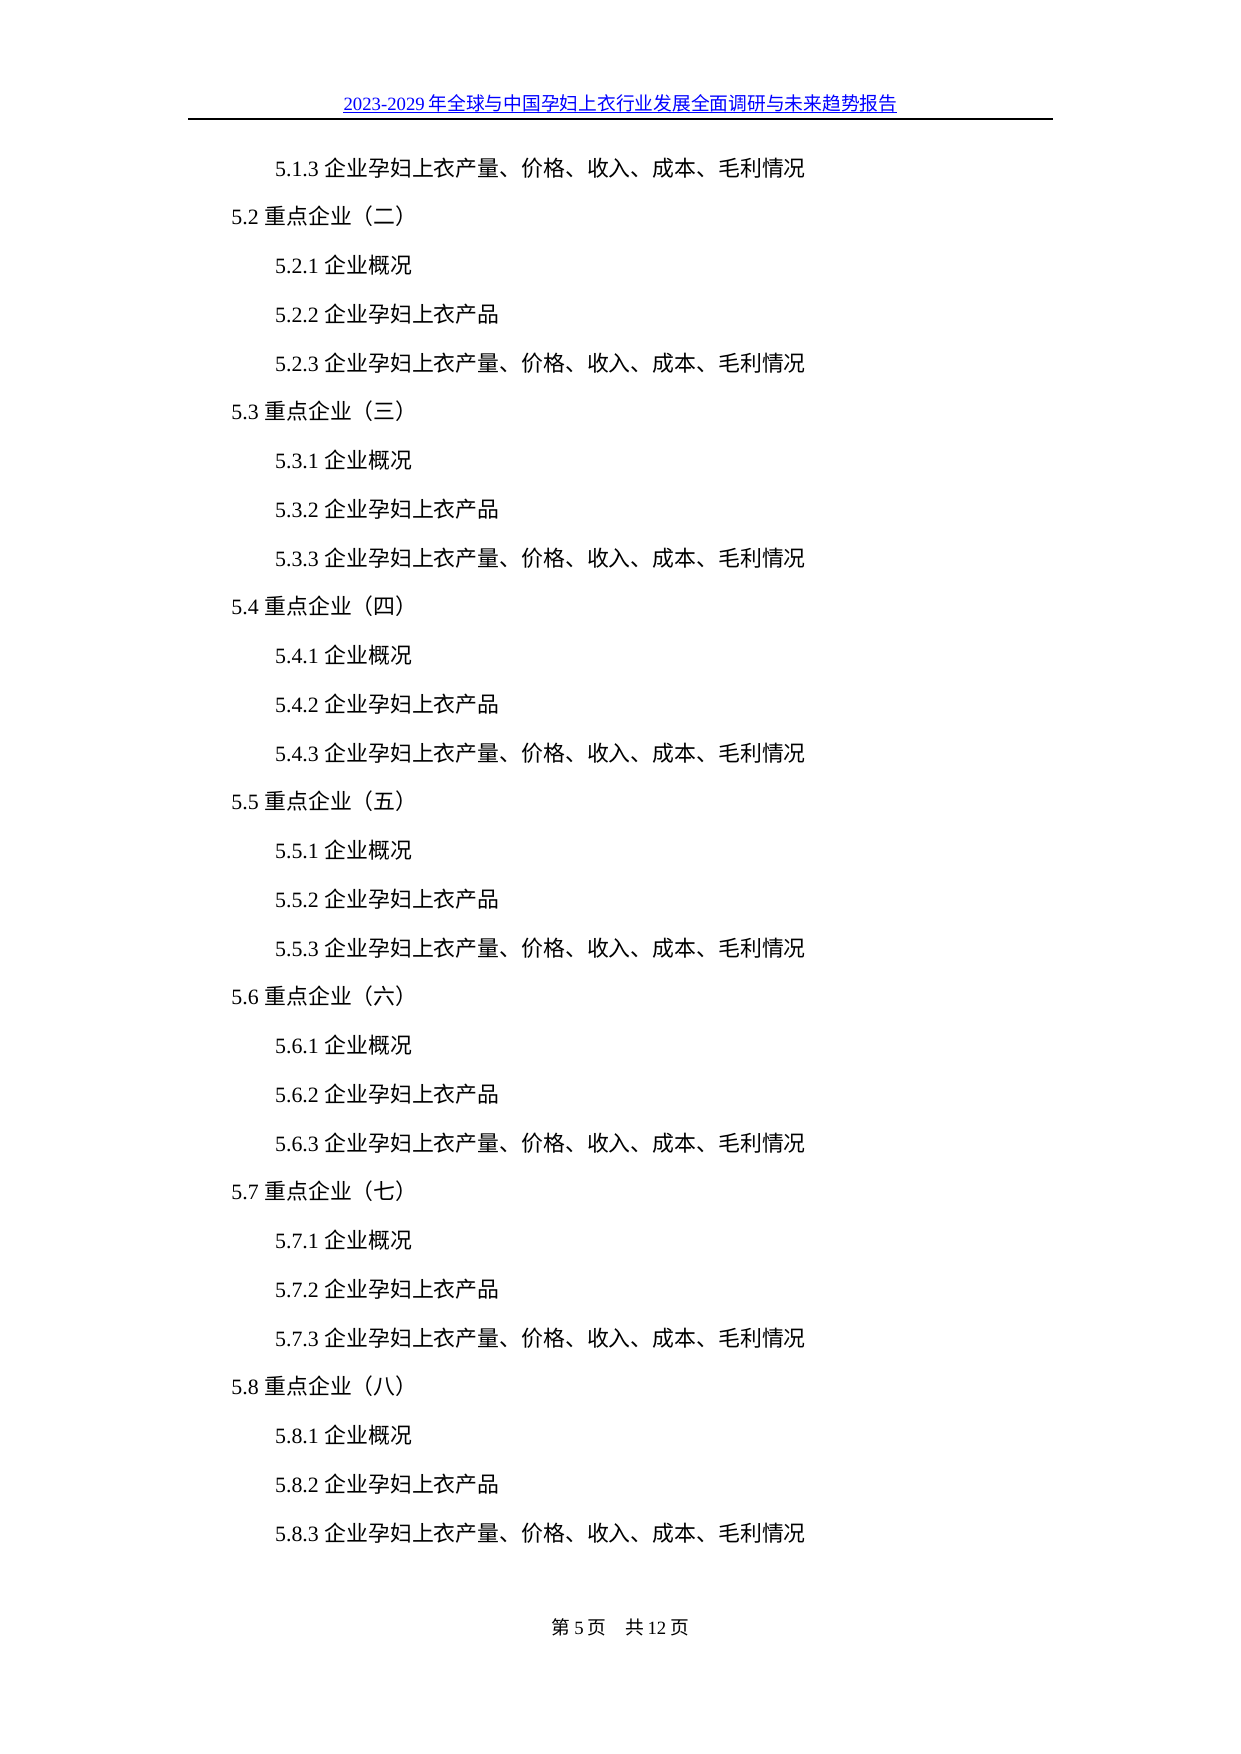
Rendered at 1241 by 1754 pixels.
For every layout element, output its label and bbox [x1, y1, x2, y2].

text [187, 150, 1053, 1548]
